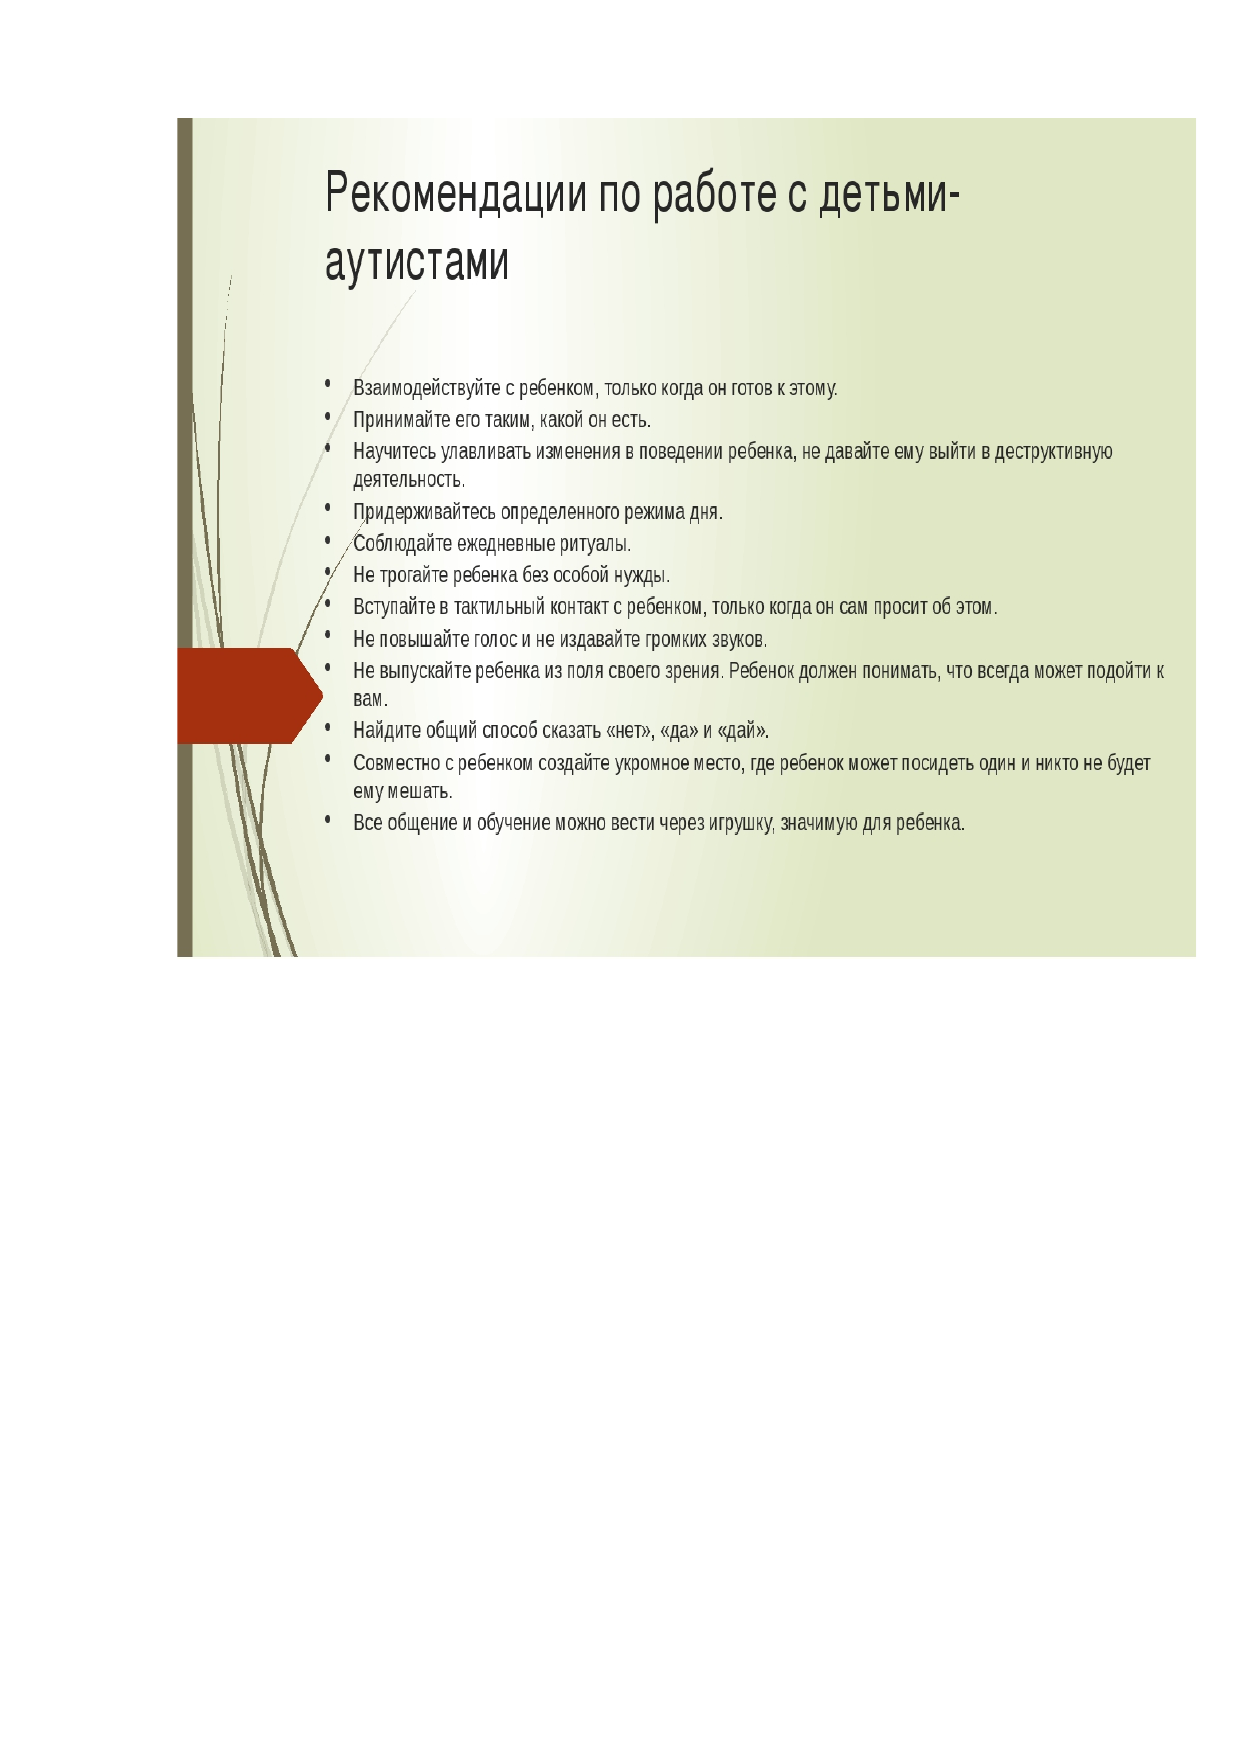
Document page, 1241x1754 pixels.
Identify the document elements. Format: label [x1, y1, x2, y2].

picture [177, 118, 1197, 959]
